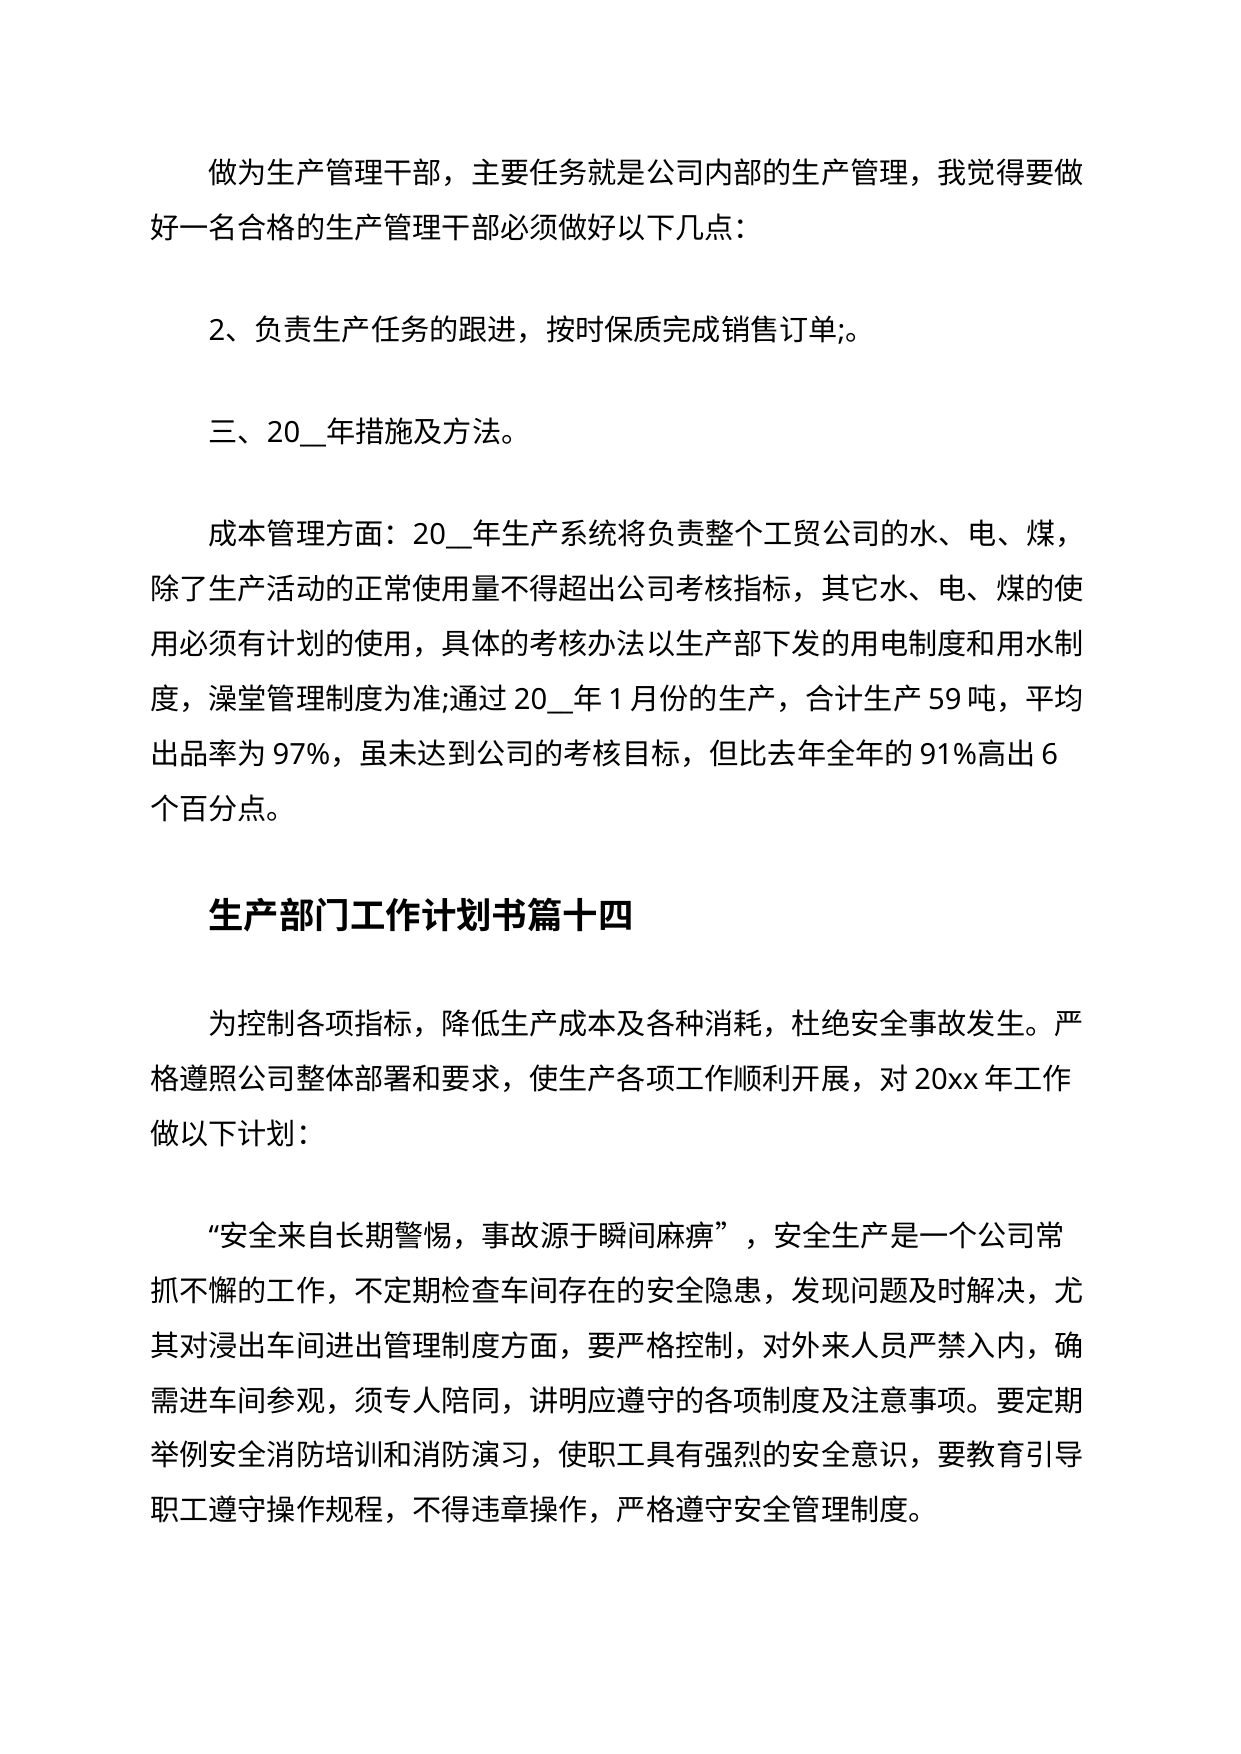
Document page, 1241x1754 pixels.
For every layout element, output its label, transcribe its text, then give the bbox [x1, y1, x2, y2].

text 成本管理方面：20__年生产系统将负责整个工贸公司的水、电、煤，除了生产活动的正常使用量不得超出公司考核指标，其它水、电、煤的使用必须有计划的使用，具体的考核办法以生产部下发的用电制度和用水制度，澡堂管理制度为准;通过20__年1月份的生产，合计生产59吨，平均出品率为97%，虽未达到公司的考核目标，但比去年全年的91%高出6个百分点。 [150, 511, 1090, 828]
text 为控制各项指标，降低生产成本及各种消耗，杜绝安全事故发生。严格遵照公司整体部署和要求，使生产各项工作顺利开展，对20xx年工作做以下计划： [150, 1001, 1090, 1153]
text 三、20__年措施及方法。 [150, 409, 1090, 451]
text 2、负责生产任务的跟进，按时保质完成销售订单;。 [150, 307, 1090, 349]
text “安全来自长期警惕，事故源于瞬间麻痹”，安全生产是一个公司常抓不懈的工作，不定期检查车间存在的安全隐患，发现问题及时解决，尤其对浸出车间进出管理制度方面，要严格控制，对外来人员严禁入内，确需进车间参观，须专人陪同，讲明应遵守的各项制度及注意事项。要定期举例安全消防培训和消防演习，使职工具有强烈的安全意识，要教育引导职工遵守操作规程，不得违章操作，严格遵守安全管理制度。 [150, 1212, 1090, 1529]
text 生产部门工作计划书篇十四 [150, 887, 1090, 938]
text 做为生产管理干部，主要任务就是公司内部的生产管理，我觉得要做好一名合格的生产管理干部必须做好以下几点： [150, 150, 1090, 247]
